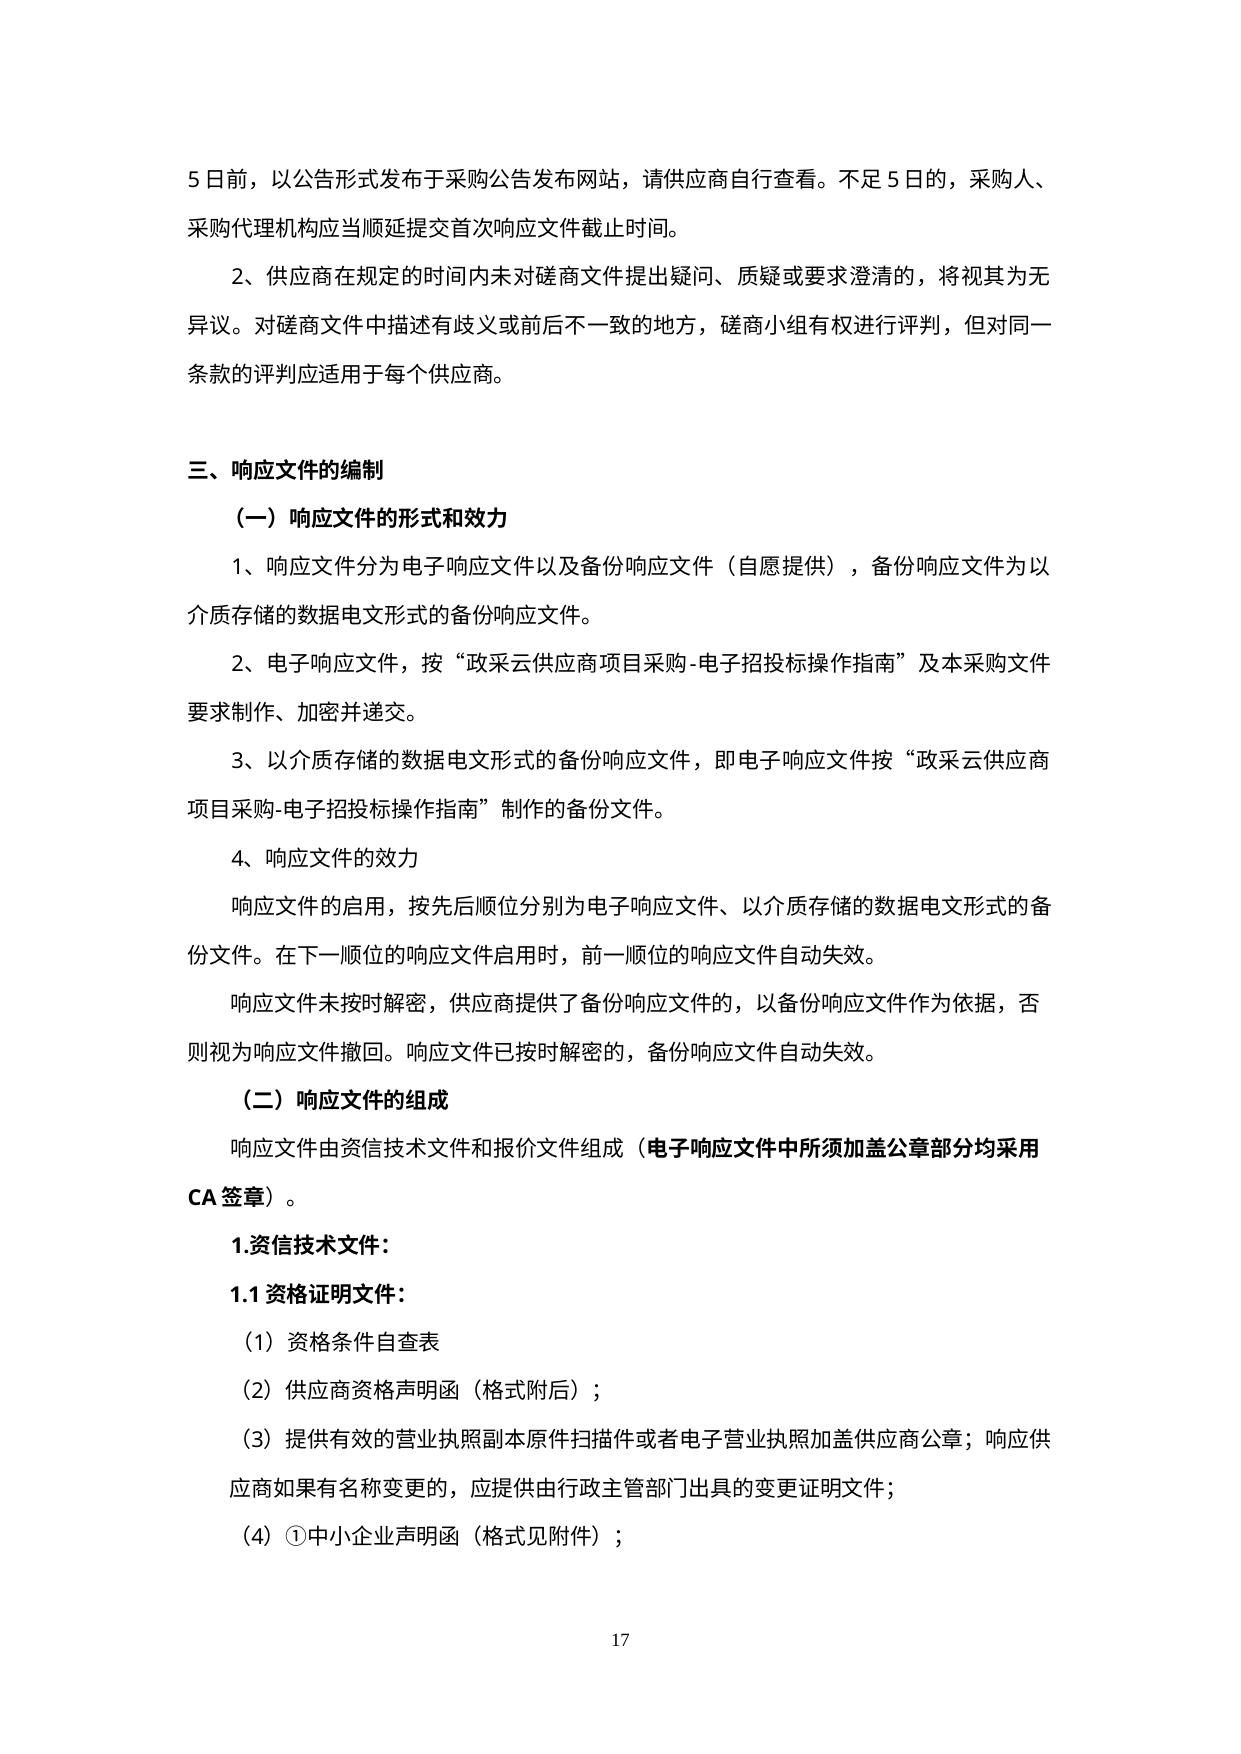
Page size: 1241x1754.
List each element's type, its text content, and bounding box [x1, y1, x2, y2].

text 2、供应商在规定的时间内未对磋商文件提出疑问、质疑或要求澄清的，将视其为无异议。对磋商文件中描述有歧义或前后不一致的地方，磋商小组有权进行评判，但对同一条款的评判应适用于每个供应商。 [187, 259, 1053, 389]
list 三、响应文件的编制 [187, 452, 1053, 485]
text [187, 162, 1053, 243]
text 响应文件未按时解密，供应商提供了备份响应文件的，以备份响应文件作为依据，否则视为响应文件撤回。响应文件已按时解密的，备份响应文件自动失效。 [187, 986, 1053, 1067]
text （二）响应文件的组成 [187, 1083, 1053, 1115]
text 3、以介质存储的数据电文形式的备份响应文件，即电子响应文件按“政采云供应商项目采购-电子招投标操作指南”制作的备份文件。 [187, 743, 1053, 824]
text （一）响应文件的形式和效力 [212, 501, 1053, 533]
text 1、响应文件分为电子响应文件以及备份响应文件（自愿提供），备份响应文件为以介质存储的数据电文形式的备份响应文件。 [187, 549, 1053, 630]
list （1）资格条件自查表 [187, 1325, 1053, 1357]
list （3）提供有效的营业执照副本原件扫描件或者电子营业执照加盖供应商公章；响应供应商如果有名称变更的，应提供由行政主管部门出具的变更证明文件； [229, 1421, 1053, 1503]
text 1.1资格证明文件： [229, 1276, 1053, 1309]
text 响应文件由资信技术文件和报价文件组成（电子响应文件中所须加盖公章部分均采用CA签章）。 [187, 1131, 1053, 1212]
list （2）供应商资格声明函（格式附后）； [229, 1373, 1053, 1406]
text 1.资信技术文件： [187, 1228, 1053, 1261]
text 响应文件的启用，按先后顺位分别为电子响应文件、以介质存储的数据电文形式的备份文件。在下一顺位的响应文件启用时，前一顺位的响应文件自动失效。 [187, 888, 1053, 970]
list （4）①中小企业声明函（格式见附件）； [229, 1518, 1053, 1551]
text 2、电子响应文件，按“政采云供应商项目采购-电子招投标操作指南”及本采购文件要求制作、加密并递交。 [187, 646, 1053, 727]
text 4、响应文件的效力 [187, 840, 1053, 873]
